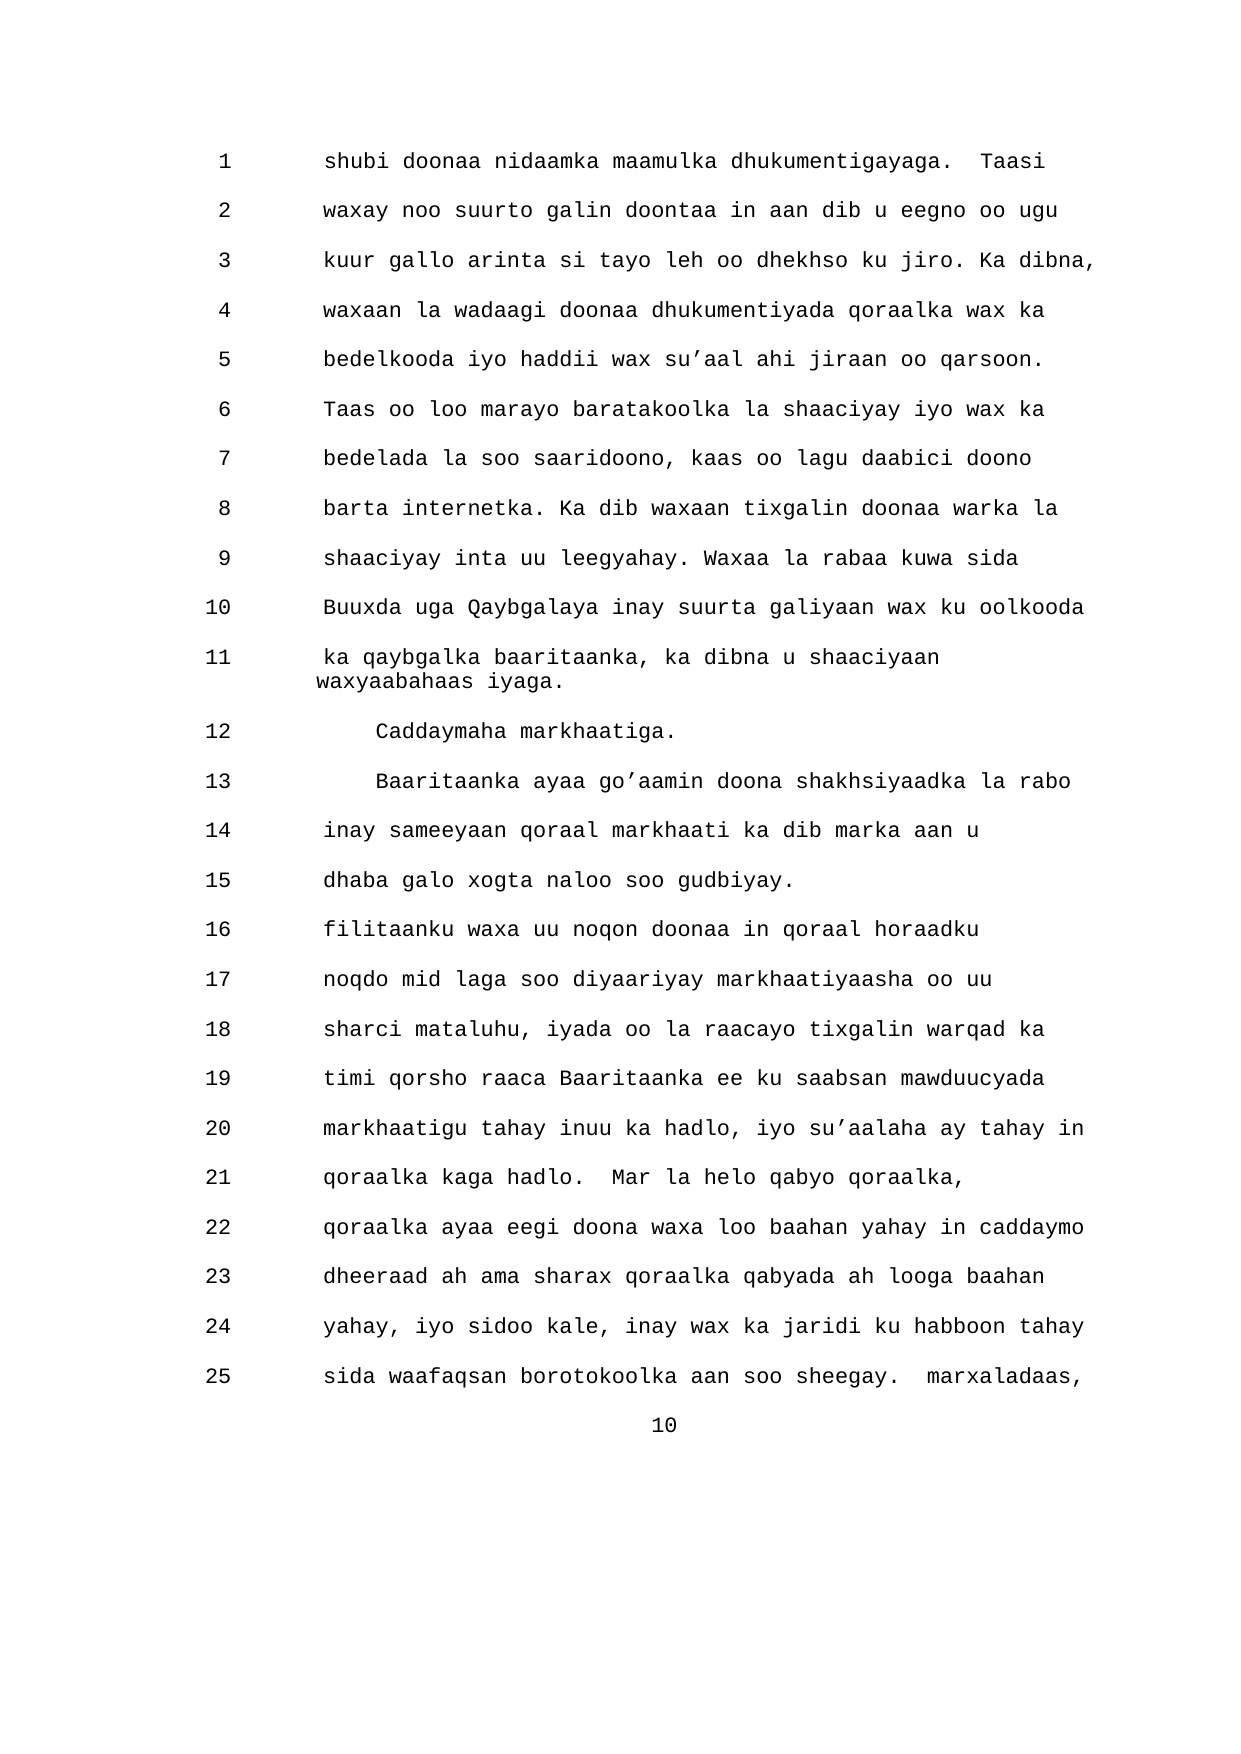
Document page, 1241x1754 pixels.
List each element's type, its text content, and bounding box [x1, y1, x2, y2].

text 12 Caddaymaha markhaatiga. [139, 720, 1101, 745]
text 15 dhaba galo xogta naloo soo gudbiyay. [139, 869, 1101, 894]
list shubi doonaa nidaamka maamulka dhukumentigayaga. Taasi [218, 150, 1101, 175]
text 8 barta internetka. Ka dib waxaan tixgalin doonaa warka la [139, 497, 1101, 522]
text 18 sharci mataluhu, iyada oo la raacayo tixgalin warqad ka [139, 1018, 1101, 1042]
text 7 bedelada la soo saaridoono, kaas oo lagu daabici doono [139, 447, 1101, 472]
text 23 dheeraad ah ama sharax qoraalka qabyada ah looga baahan [139, 1266, 1101, 1290]
text 14 inay sameeyaan qoraal markhaati ka dib marka aan u [139, 819, 1101, 844]
text 20 markhaatigu tahay inuu ka hadlo, iyo su’aalaha ay tahay in [139, 1117, 1101, 1142]
text 13 Baaritaanka ayaa go’aamin doona shakhsiyaadka la rabo [139, 770, 1101, 794]
text 16 filitaanku waxa uu noqon doonaa in qoraal horaadku [139, 918, 1101, 943]
text 19 timi qorsho raaca Baaritaanka ee ku saabsan mawduucyada [139, 1067, 1101, 1092]
text 10 [139, 1414, 1101, 1439]
text 4 waxaan la wadaagi doonaa dhukumentiyada qoraalka wax ka [139, 299, 1101, 323]
text 10 Buuxda uga Qaybgalaya inay suurta galiyaan wax ku oolkooda [139, 596, 1101, 621]
text 6 Taas oo loo marayo baratakoolka la shaaciyay iyo wax ka [139, 398, 1101, 423]
text 17 noqdo mid laga soo diyaariyay markhaatiyaasha oo uu [139, 968, 1101, 993]
text 25 sida waafaqsan borotokoolka aan soo sheegay. marxaladaas, [139, 1365, 1101, 1389]
text 9 shaaciyay inta uu leegyahay. Waxaa la rabaa kuwa sida [139, 547, 1101, 571]
text 3 kuur gallo arinta si tayo leh oo dhekhso ku jiro. Ka dibna, [139, 249, 1101, 274]
text 22 qoraalka ayaa eegi doona waxa loo baahan yahay in caddaymo [139, 1216, 1101, 1241]
text 11 ka qaybgalka baaritaanka, ka dibna u shaaciyaan waxyaabahaas iyaga. [139, 646, 1101, 695]
text 24 yahay, iyo sidoo kale, inay wax ka jaridi ku habboon tahay [139, 1315, 1101, 1340]
text 21 qoraalka kaga hadlo. Mar la helo qabyo qoraalka, [139, 1166, 1101, 1191]
text 2 waxay noo suurto galin doontaa in aan dib u eegno oo ugu [139, 199, 1101, 224]
text 5 bedelkooda iyo haddii wax su’aal ahi jiraan oo qarsoon. [139, 348, 1101, 373]
